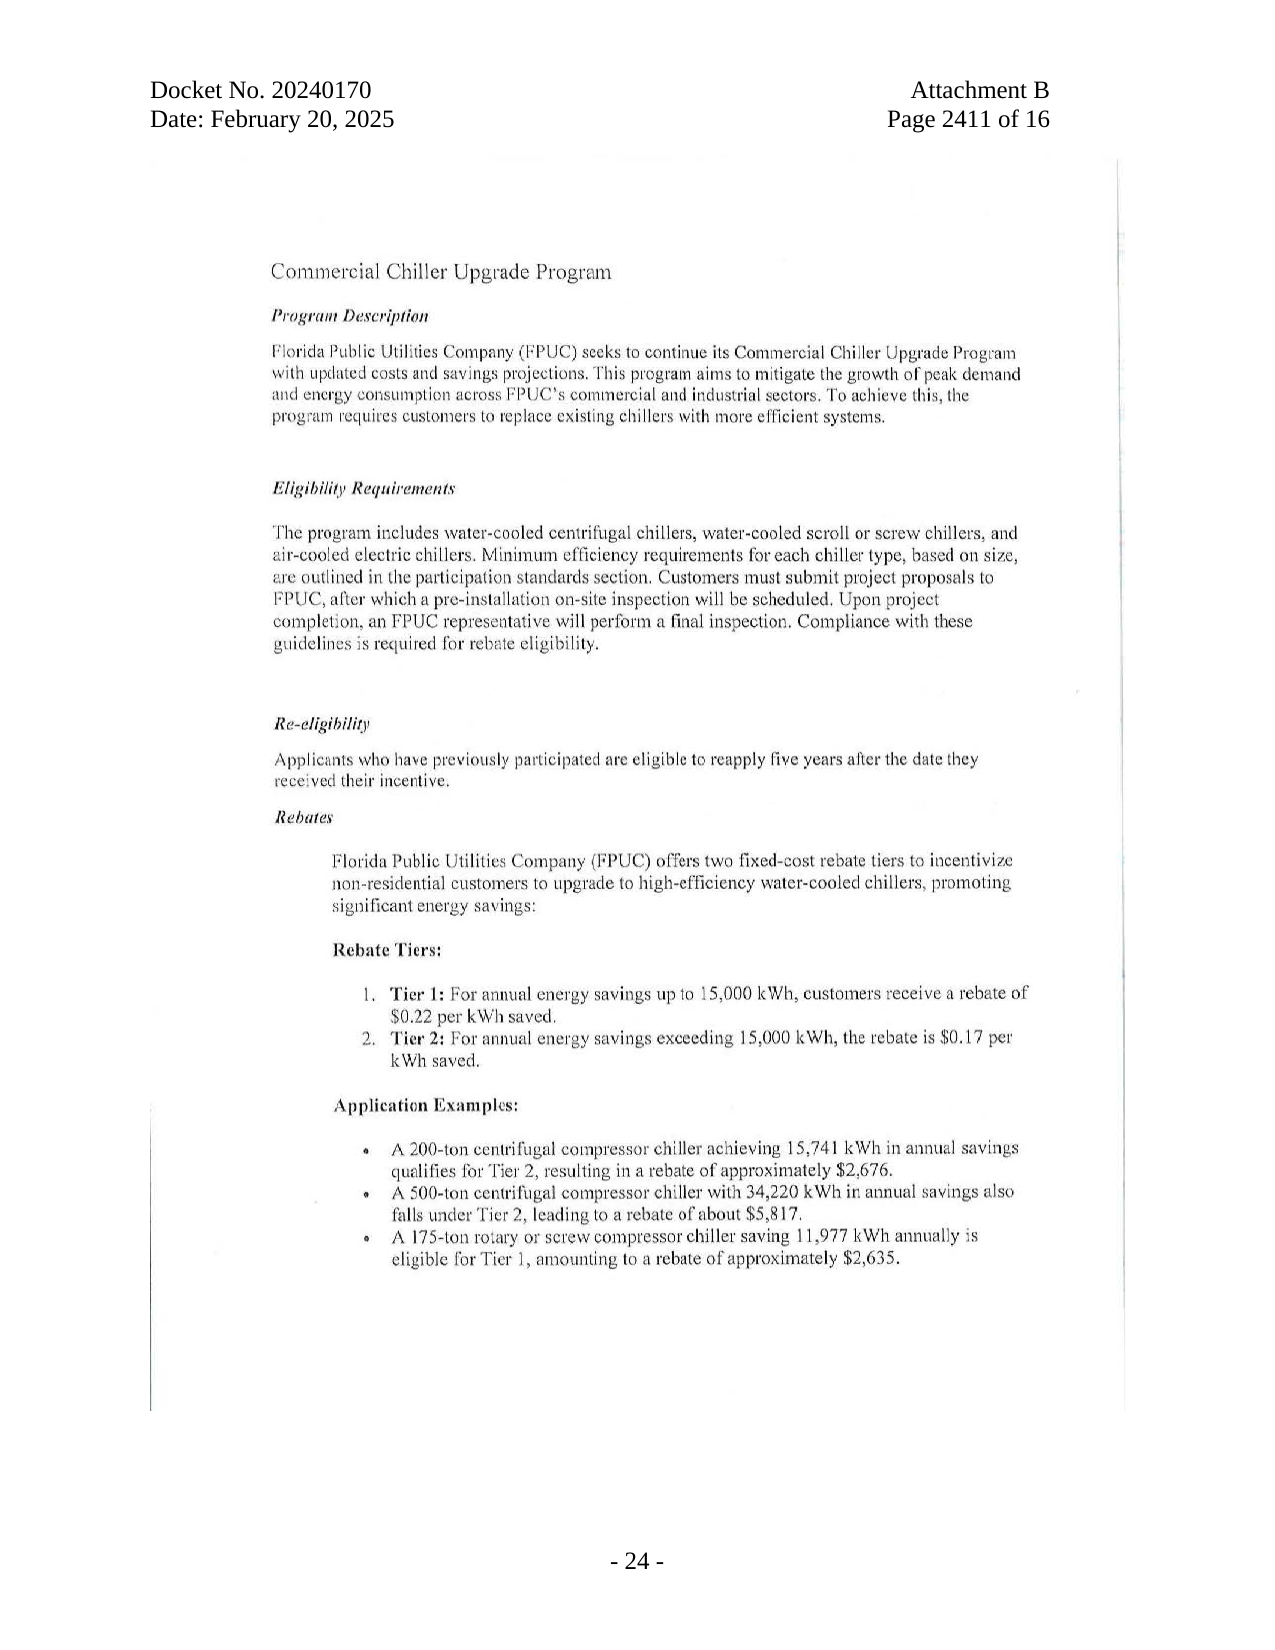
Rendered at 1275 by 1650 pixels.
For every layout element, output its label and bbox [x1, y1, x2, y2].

picture [150, 150, 1125, 1411]
